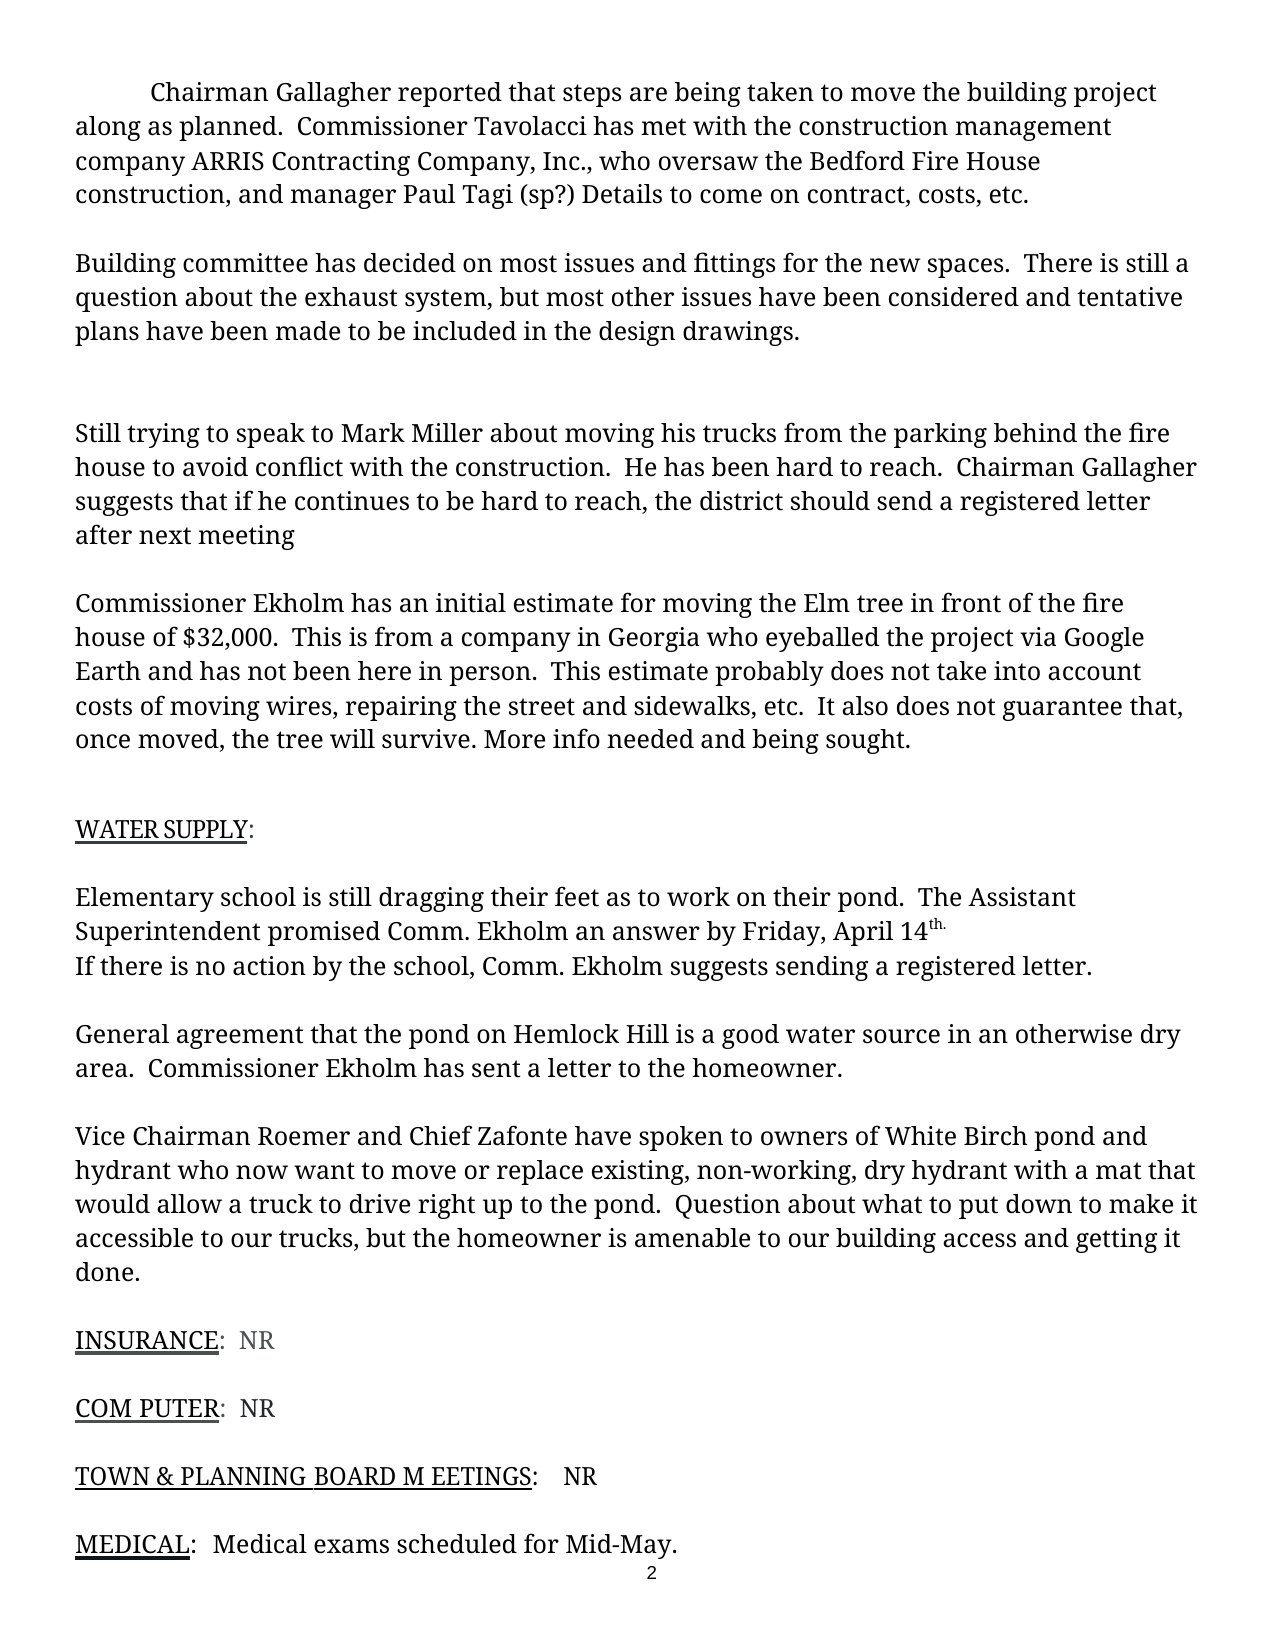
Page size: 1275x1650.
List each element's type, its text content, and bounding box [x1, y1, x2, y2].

text MEDICAL: Medical exams scheduled for Mid-May. [75, 1527, 1200, 1561]
text INSURANCE: NR [75, 1323, 1200, 1357]
text If there is no action by the school, Comm. Ekholm suggests sending a registered letter. [75, 948, 1200, 982]
text Vice Chairman Roemer and Chief Zafonte have spoken to owners of White Birch pond and hydrant who now want to move or replace existing, non-working, dry hydrant with a mat that would allow a truck to drive right up to the pond. Question about what to put down to make it accessible to our trucks, but the homeowner is amenable to our building access and getting it done. [75, 1118, 1200, 1289]
text Building committee has decided on most issues and fittings for the new spaces. There is still a question about the exhaust system, but most other issues have been considered and tentative plans have been made to be included in the design drawings. [75, 245, 1200, 347]
text Still trying to speak to Mark Miller about moving his trucks from the parking behind the fire house to avoid conflict with the construction. He has been hard to reach. Chairman Gallagher suggests that if he continues to be hard to reach, the district should send a registered letter after next meeting [75, 416, 1200, 552]
text WATER SUPPLY: [75, 812, 1200, 846]
text General agreement that the pond on Hemlock Hill is a good water source in an otherwise dry area. Commissioner Ekholm has sent a letter to the homeowner. [75, 1016, 1200, 1084]
text COM PUTER: NR [75, 1391, 1200, 1425]
text Commissioner Ekholm has an initial estimate for moving the Elm tree in front of the fire house of $32,000. This is from a company in Georgia who eyeballed the project via Google Earth and has not been here in person. This estimate probably does not take into account costs of moving wires, repairing the street and sidewalks, etc. It also does not guarantee that, once moved, the tree will survive. More info needed and being sought. [75, 586, 1200, 756]
text Elementary school is still dragging their feet as to work on their pond. The Assistant Superintendent promised Comm. Ekholm an answer by Friday, April 14th. [75, 880, 1200, 948]
text Chairman Gallagher reported that steps are being taken to move the building project along as planned. Commissioner Tavolacci has met with the construction management company ARRIS Contracting Company, Inc., who oversaw the Bedford Fire House construction, and manager Paul Tagi (sp?) Details to come on contract, costs, etc. [75, 75, 1200, 211]
text TOWN & PLANNING BOARD M EETINGS: NR [75, 1459, 1200, 1493]
